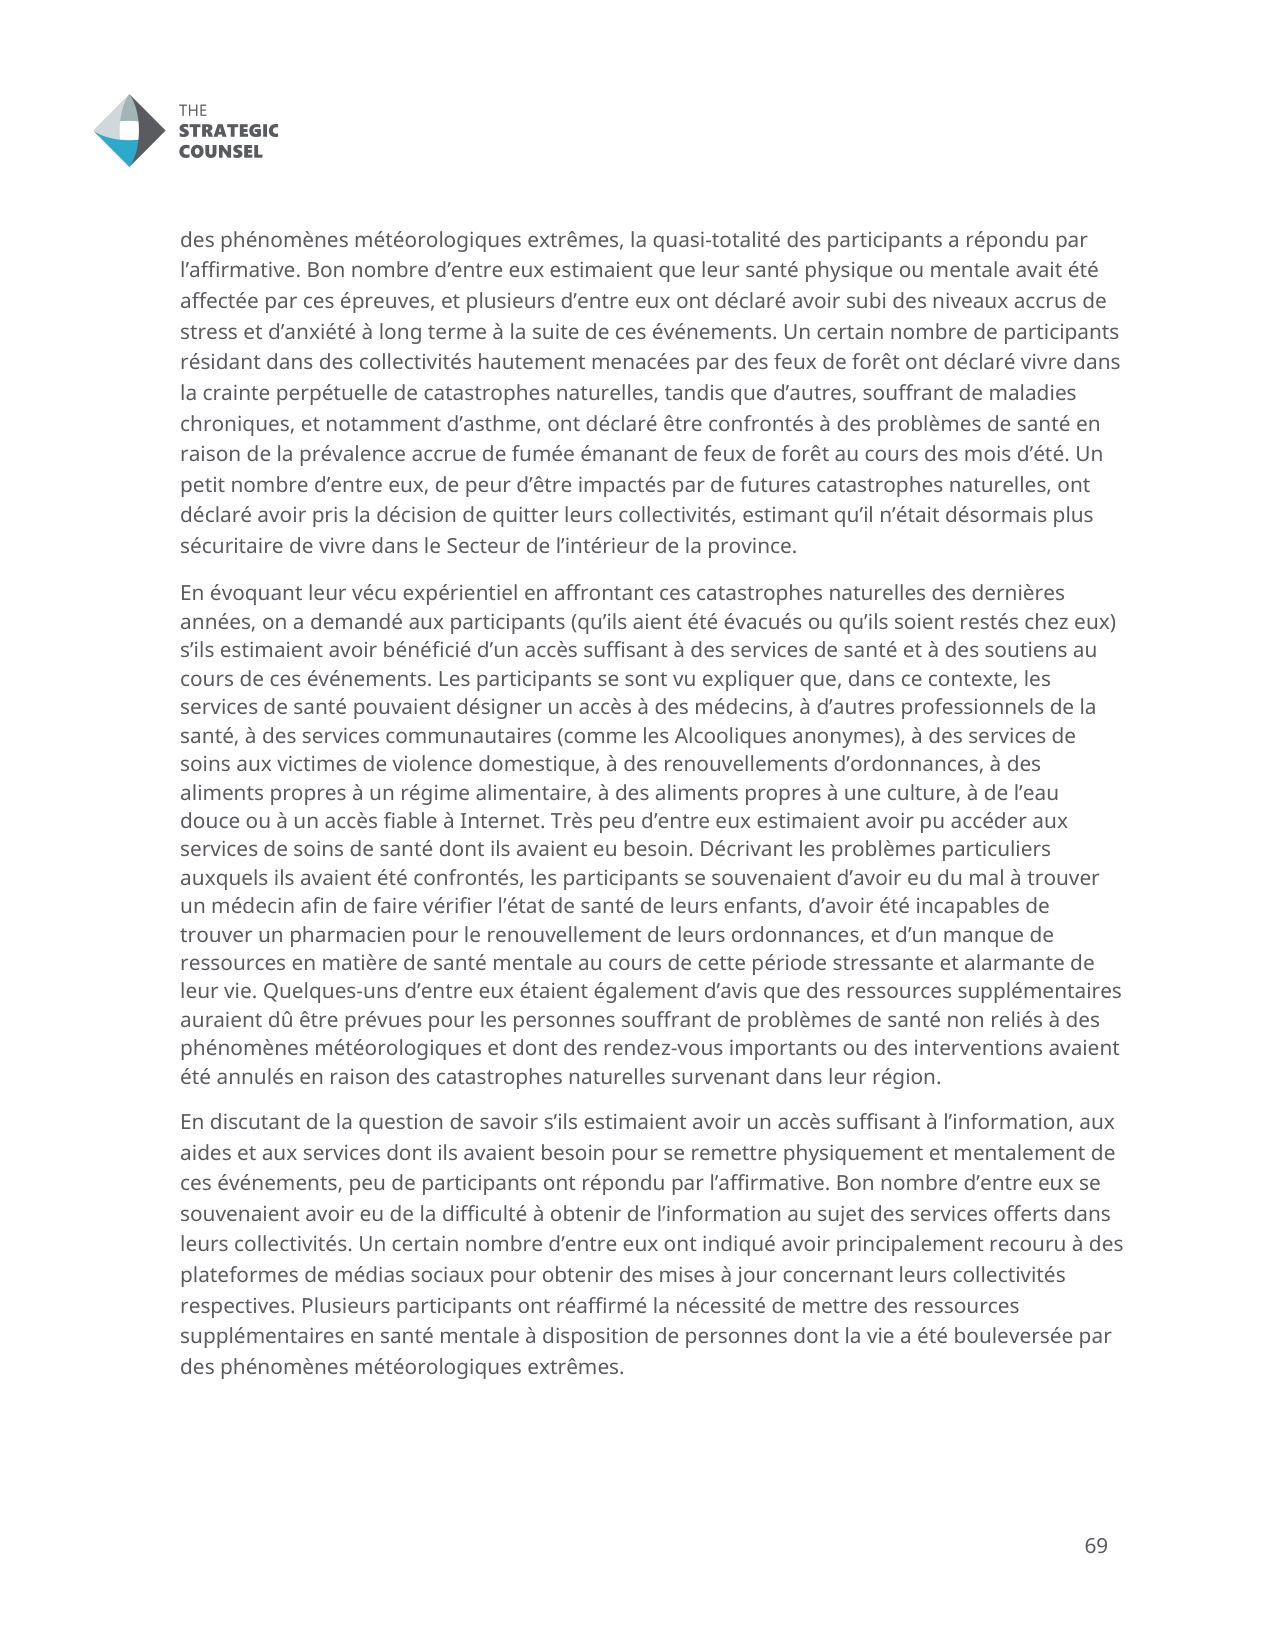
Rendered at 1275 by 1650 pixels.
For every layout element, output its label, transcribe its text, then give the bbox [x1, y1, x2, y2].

picture [93, 94, 279, 167]
text En évoquant leur vécu expérientiel en affrontant ces catastrophes naturelles des dernières années, on a demandé aux participants (qu’ils aient été évacués ou qu’ils soient restés chez eux) s’ils estimaient avoir bénéficié d’un accès suffisant à des services de santé et à des soutiens au cours de ces événements. Les participants se sont vu expliquer que, dans ce contexte, les services de santé pouvaient désigner un accès à des médecins, à d’autres professionnels de la santé, à des services communautaires (comme les Alcooliques anonymes), à des services de soins aux victimes de violence domestique, à des renouvellements d’ordonnances, à des aliments propres à un régime alimentaire, à des aliments propres à une culture, à de l’eau douce ou à un accès fiable à Internet. Très peu d’entre eux estimaient avoir pu accéder aux services de soins de santé dont ils avaient eu besoin. Décrivant les problèmes particuliers auxquels ils avaient été confrontés, les participants se souvenaient d’avoir eu du mal à trouver un médecin afin de faire vérifier l’état de santé de leurs enfants, d’avoir été incapables de trouver un pharmacien pour le renouvellement de leurs ordonnances, et d’un manque de ressources en matière de santé mentale au cours de cette période stressante et alarmante de leur vie. Quelques-uns d’entre eux étaient également d’avis que des ressources supplémentaires auraient dû être prévues pour les personnes souffrant de problèmes de santé non reliés à des phénomènes météorologiques et dont des rendez-vous importants ou des interventions avaient été annulés en raison des catastrophes naturelles survenant dans leur région. [180, 578, 1125, 1090]
text En discutant de la question de savoir s’ils estimaient avoir un accès suffisant à l’information, aux aides et aux services dont ils avaient besoin pour se remettre physiquement et mentalement de ces événements, peu de participants ont répondu par l’affirmative. Bon nombre d’entre eux se souvenaient avoir eu de la difficulté à obtenir de l’information au sujet des services offerts dans leurs collectivités. Un certain nombre d’entre eux ont indiqué avoir principalement recouru à des plateformes de médias sociaux pour obtenir des mises à jour concernant leurs collectivités respectives. Plusieurs participants ont réaffirmé la nécessité de mettre des ressources supplémentaires en santé mentale à disposition de personnes dont la vie a été bouleversée par des phénomènes météorologiques extrêmes. [180, 1107, 1125, 1381]
